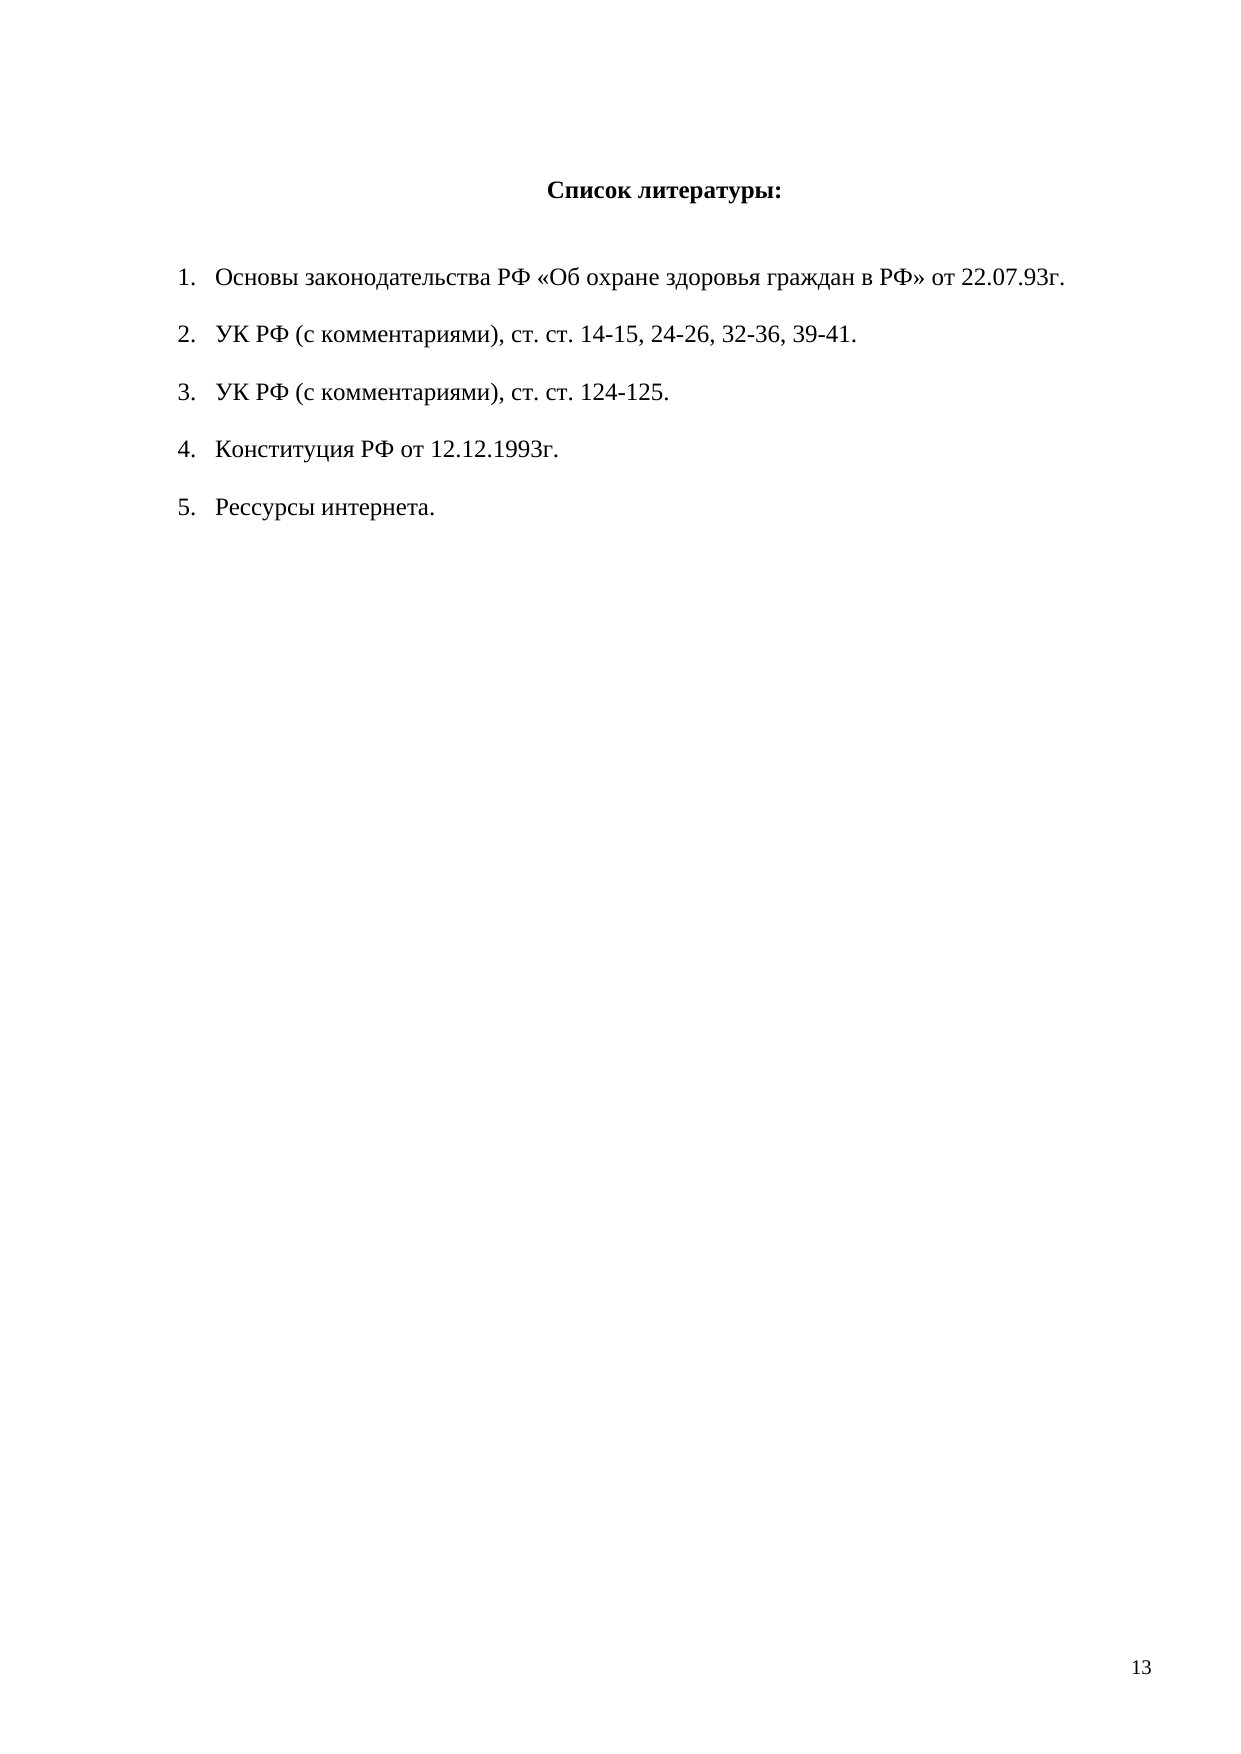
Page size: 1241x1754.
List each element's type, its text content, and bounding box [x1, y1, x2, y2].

list УК РФ (с комментариями), ст. ст. 124-125. [177, 377, 1152, 406]
list Основы законодательства РФ «Об охране здоровья граждан в РФ» от 22.07.93г. [177, 262, 1152, 291]
list УК РФ (с комментариями), ст. ст. 14-15, 24-26, 32-36, 39-41. [177, 319, 1152, 348]
text Список литературы: [177, 176, 1152, 204]
list Рессурсы интернета. [177, 492, 1152, 521]
list Конституция РФ от 12.12.1993г. [177, 434, 1152, 463]
